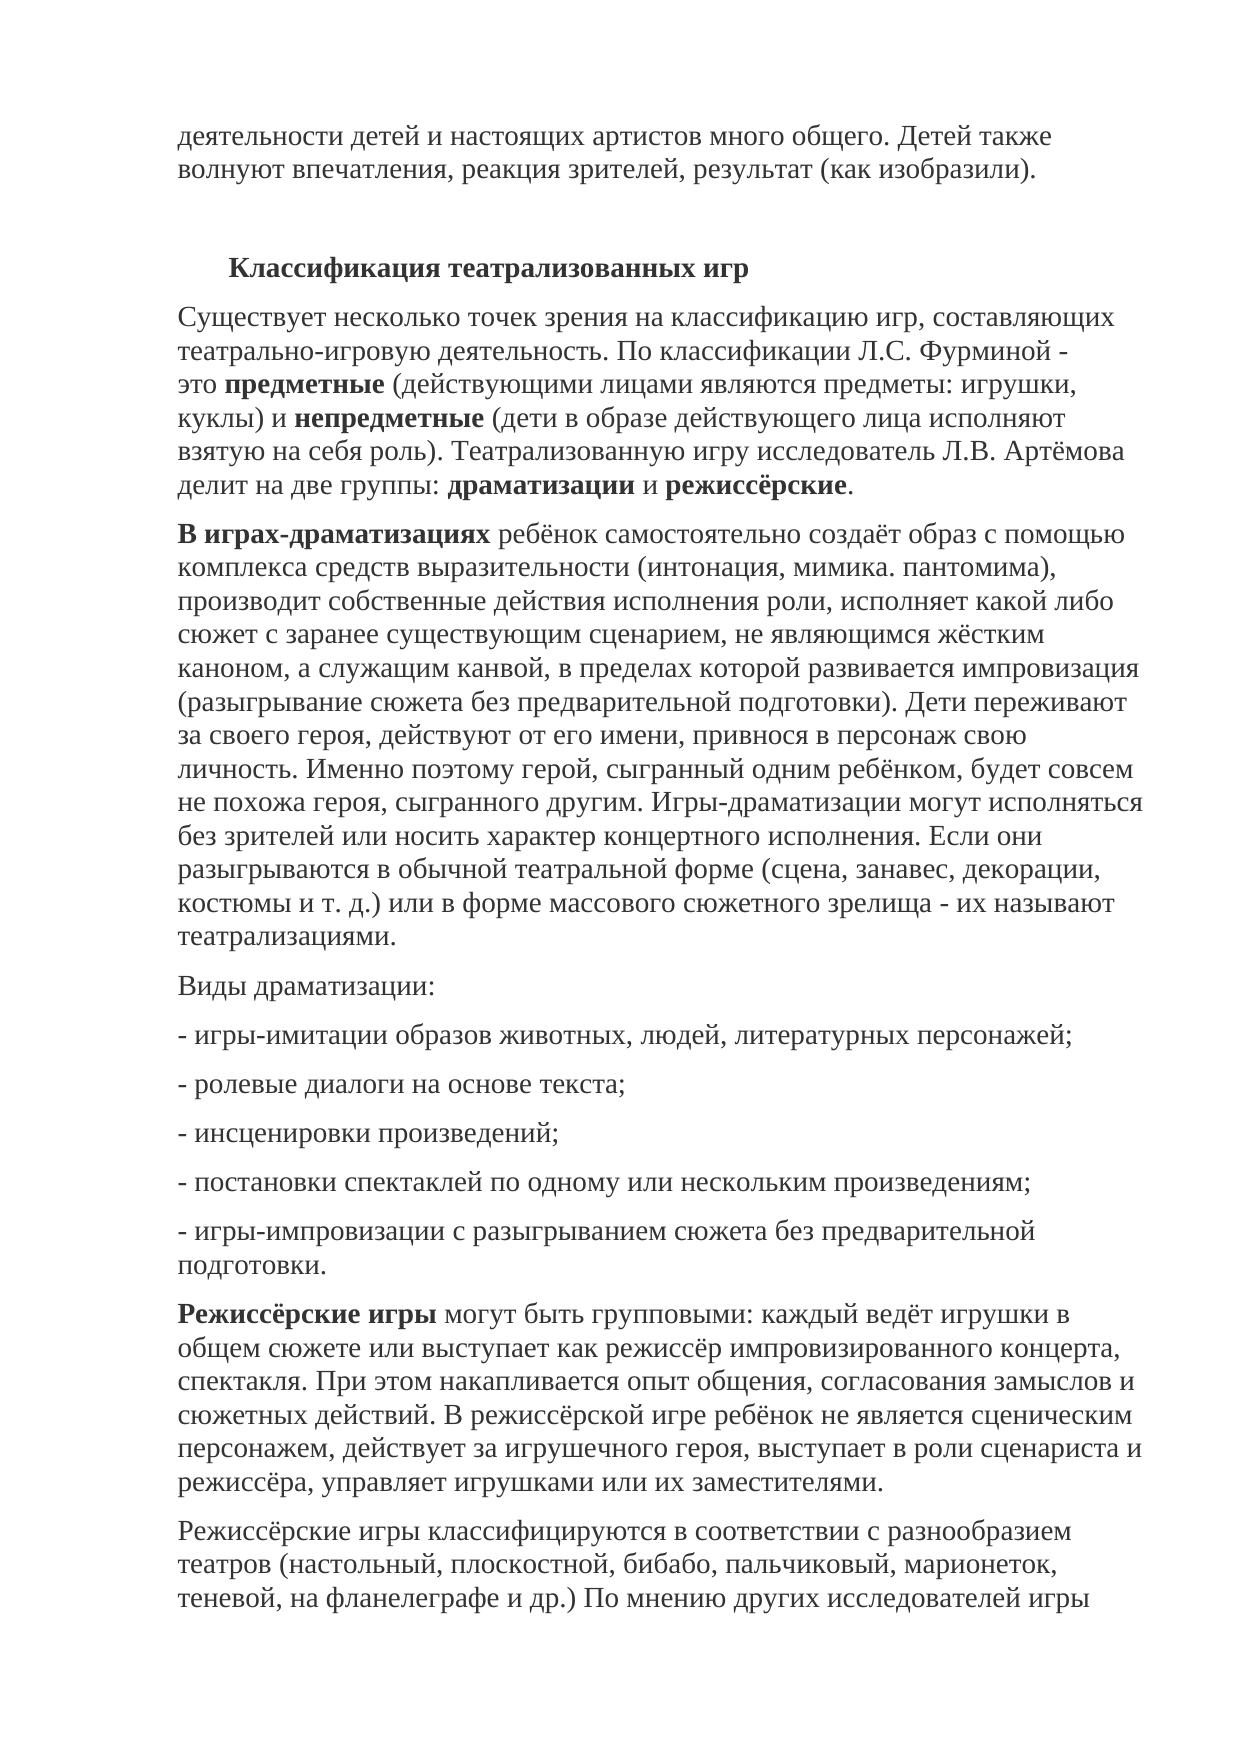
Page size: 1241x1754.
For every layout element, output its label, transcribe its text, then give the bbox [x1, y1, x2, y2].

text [177, 118, 1152, 185]
text - инсценировки произведений; [177, 1115, 1152, 1149]
text - ролевые диалоги на основе текста; [177, 1066, 1152, 1099]
text Классификация театрализованных игр [177, 250, 1152, 283]
text Режиссёрские игры могут быть групповыми: каждый ведёт игрушки в общем сюжете или выступает как режиссёр импровизированного концерта, спектакля. При этом накапливается опыт общения, согласования замыслов и сюжетных действий. В режиссёрской игре ребёнок не является сценическим персонажем, действует за игрушечного героя, выступает в роли сценариста и режиссёра, управляет игрушками или их заместителями. [177, 1296, 1152, 1497]
text Виды драматизации: [177, 968, 1152, 1001]
text В играх-драматизациях ребёнок самостоятельно создаёт образ с помощью комплекса средств выразительности (интонация, мимика. пантомима), производит собственные действия исполнения роли, исполняет какой либо сюжет с заранее существующим сценарием, не являющимся жёстким каноном, а служащим канвой, в пределах которой развивается импровизация (разыгрывание сюжета без предварительной подготовки). Дети переживают за своего героя, действуют от его имени, привнося в персонаж свою личность. Именно поэтому герой, сыгранный одним ребёнком, будет совсем не похожа героя, сыгранного другим. Игры-драматизации могут исполняться без зрителей или носить характер концертного исполнения. Если они разыгрываются в обычной театральной форме (сцена, занавес, декорации, костюмы и т. д.) или в форме массового сюжетного зрелища - их называют театрализациями. [177, 516, 1152, 952]
text - постановки спектаклей по одному или нескольким произведениям; [177, 1164, 1152, 1198]
text - игры-импровизации с разыгрыванием сюжета без предварительной подготовки. [177, 1213, 1152, 1281]
text Существует несколько точек зрения на классификацию игр, составляющих театрально-игровую деятельность. По классификации Л.С. Фурминой - это предметные (действующими лицами являются предметы: игрушки, куклы) и непредметные (дети в образе действующего лица исполняют взятую на себя роль). Театрализованную игру исследователь Л.В. Артёмова делит на две группы: драматизации и режиссёрские. [177, 299, 1152, 500]
text - игры-имитации образов животных, людей, литературных персонажей; [177, 1017, 1152, 1050]
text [177, 1513, 1152, 1614]
